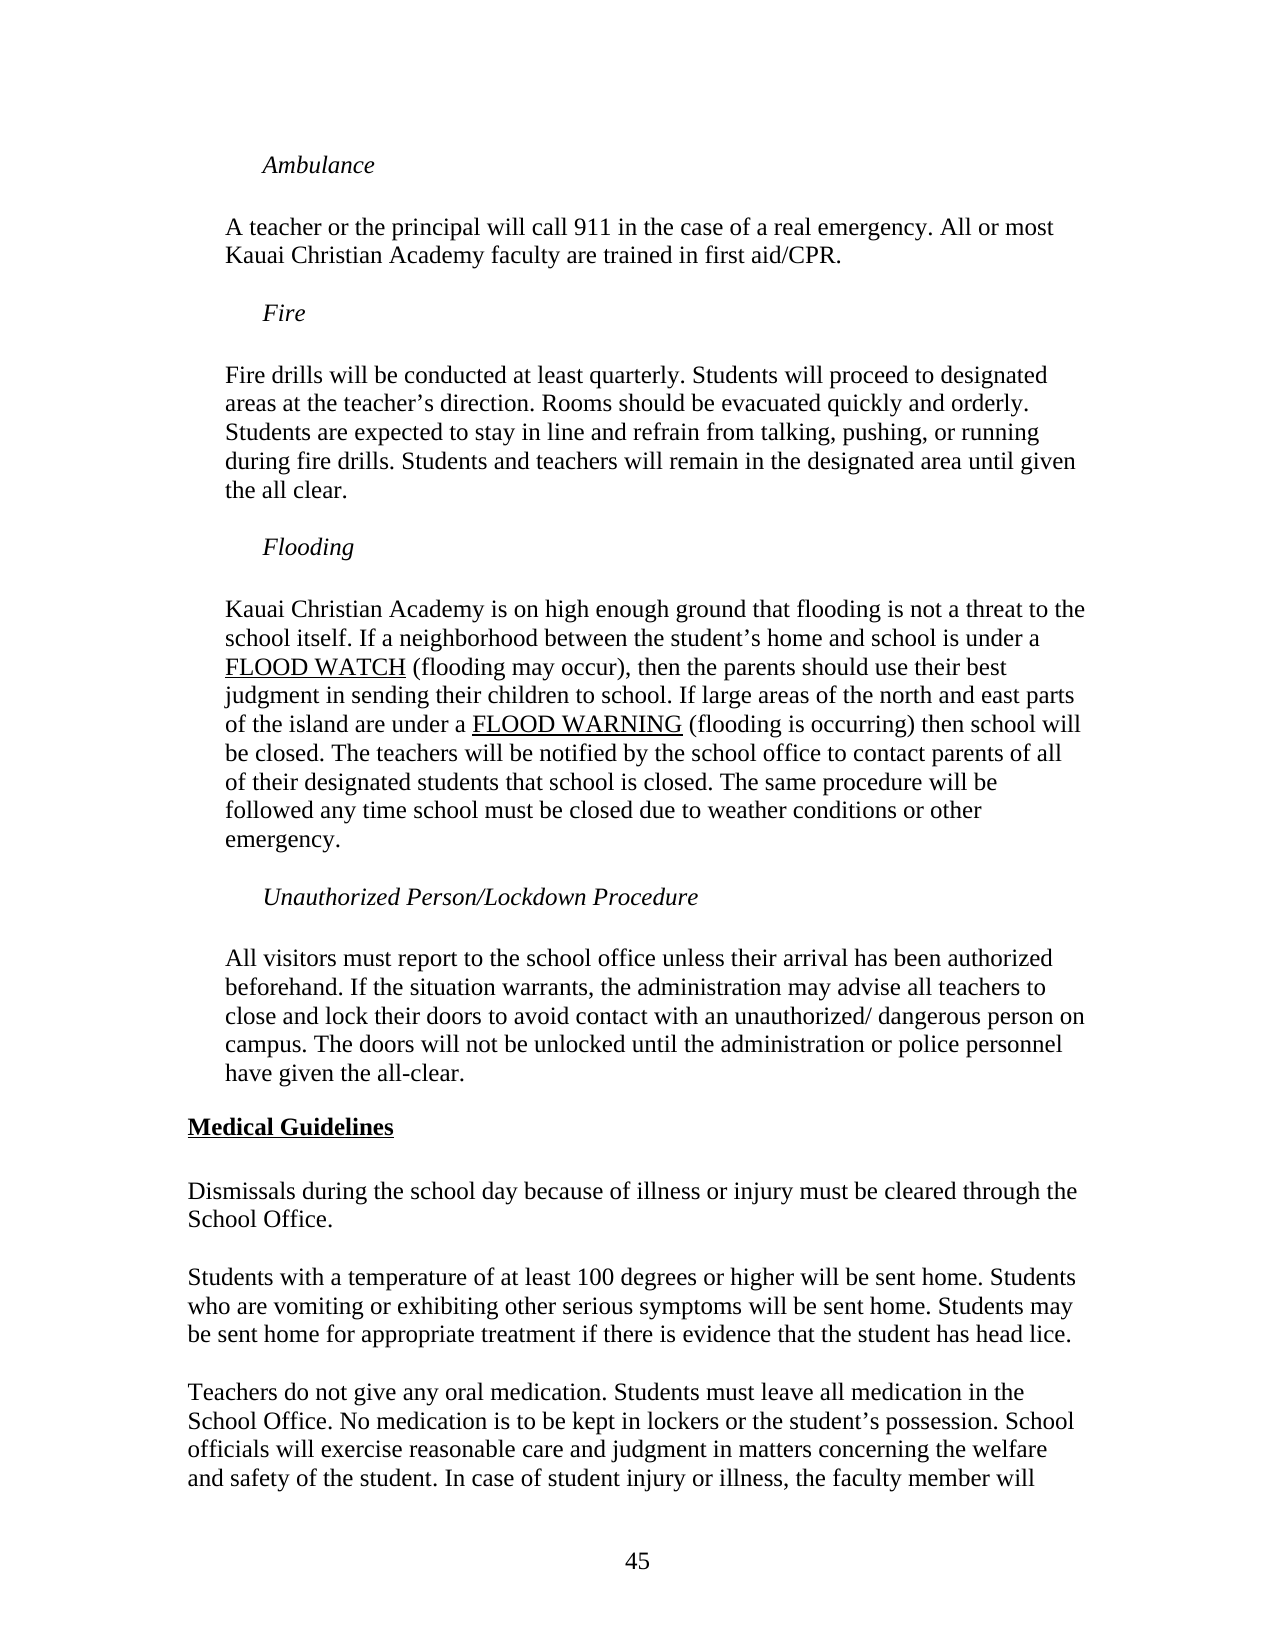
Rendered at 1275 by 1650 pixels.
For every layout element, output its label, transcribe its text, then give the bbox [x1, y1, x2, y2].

text Flooding [262, 532, 1087, 561]
text A teacher or the principal will call 911 in the case of a real emergency. All or most Kauai Christian Academy faculty are trained in first aid/CPR. [225, 212, 1087, 269]
text Medical Guidelines [187, 1112, 1087, 1141]
text Ambulance [262, 150, 1087, 179]
text Students with a temperature of at least 100 degrees or higher will be sent home. Students who are vomiting or exhibiting other serious symptoms will be sent home. Students may be sent home for appropriate treatment if there is evidence that the student has head lice. [187, 1262, 1087, 1348]
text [187, 1377, 1087, 1492]
text Unauthorized Person/Lockdown Procedure [262, 882, 1087, 910]
text Dismissals during the school day because of illness or injury must be cleared through the School Office. [187, 1176, 1087, 1233]
text All visitors must report to the school office unless their arrival has been authorized beforehand. If the situation warrants, the administration may advise all teachers to close and lock their doors to avoid contact with an unauthorized/ dangerous person on campus. The doors will not be unlocked until the administration or police personnel have given the all-clear. [225, 943, 1087, 1087]
text Fire drills will be conducted at least quarterly. Students will proceed to designated areas at the teacher’s direction. Rooms should be evacuated quickly and orderly. Students are expected to stay in line and refrain from talking, pushing, or running during fire drills. Students and teachers will remain in the designated area until given the all clear. [225, 360, 1087, 503]
text Kauai Christian Academy is on high enough ground that flooding is not a threat to the school itself. If a neighborhood between the student’s home and school is under a FLOOD WATCH (flooding may occur), then the parents should use their best judgment in sending their children to school. If large areas of the north and east parts of the island are under a FLOOD WARNING (flooding is occurring) then school will be closed. The teachers will be notified by the school office to contact parents of all of their designated students that school is closed. The same procedure will be followed any time school must be closed due to weather conditions or other emergency. [225, 594, 1087, 853]
text Fire [262, 298, 1087, 327]
